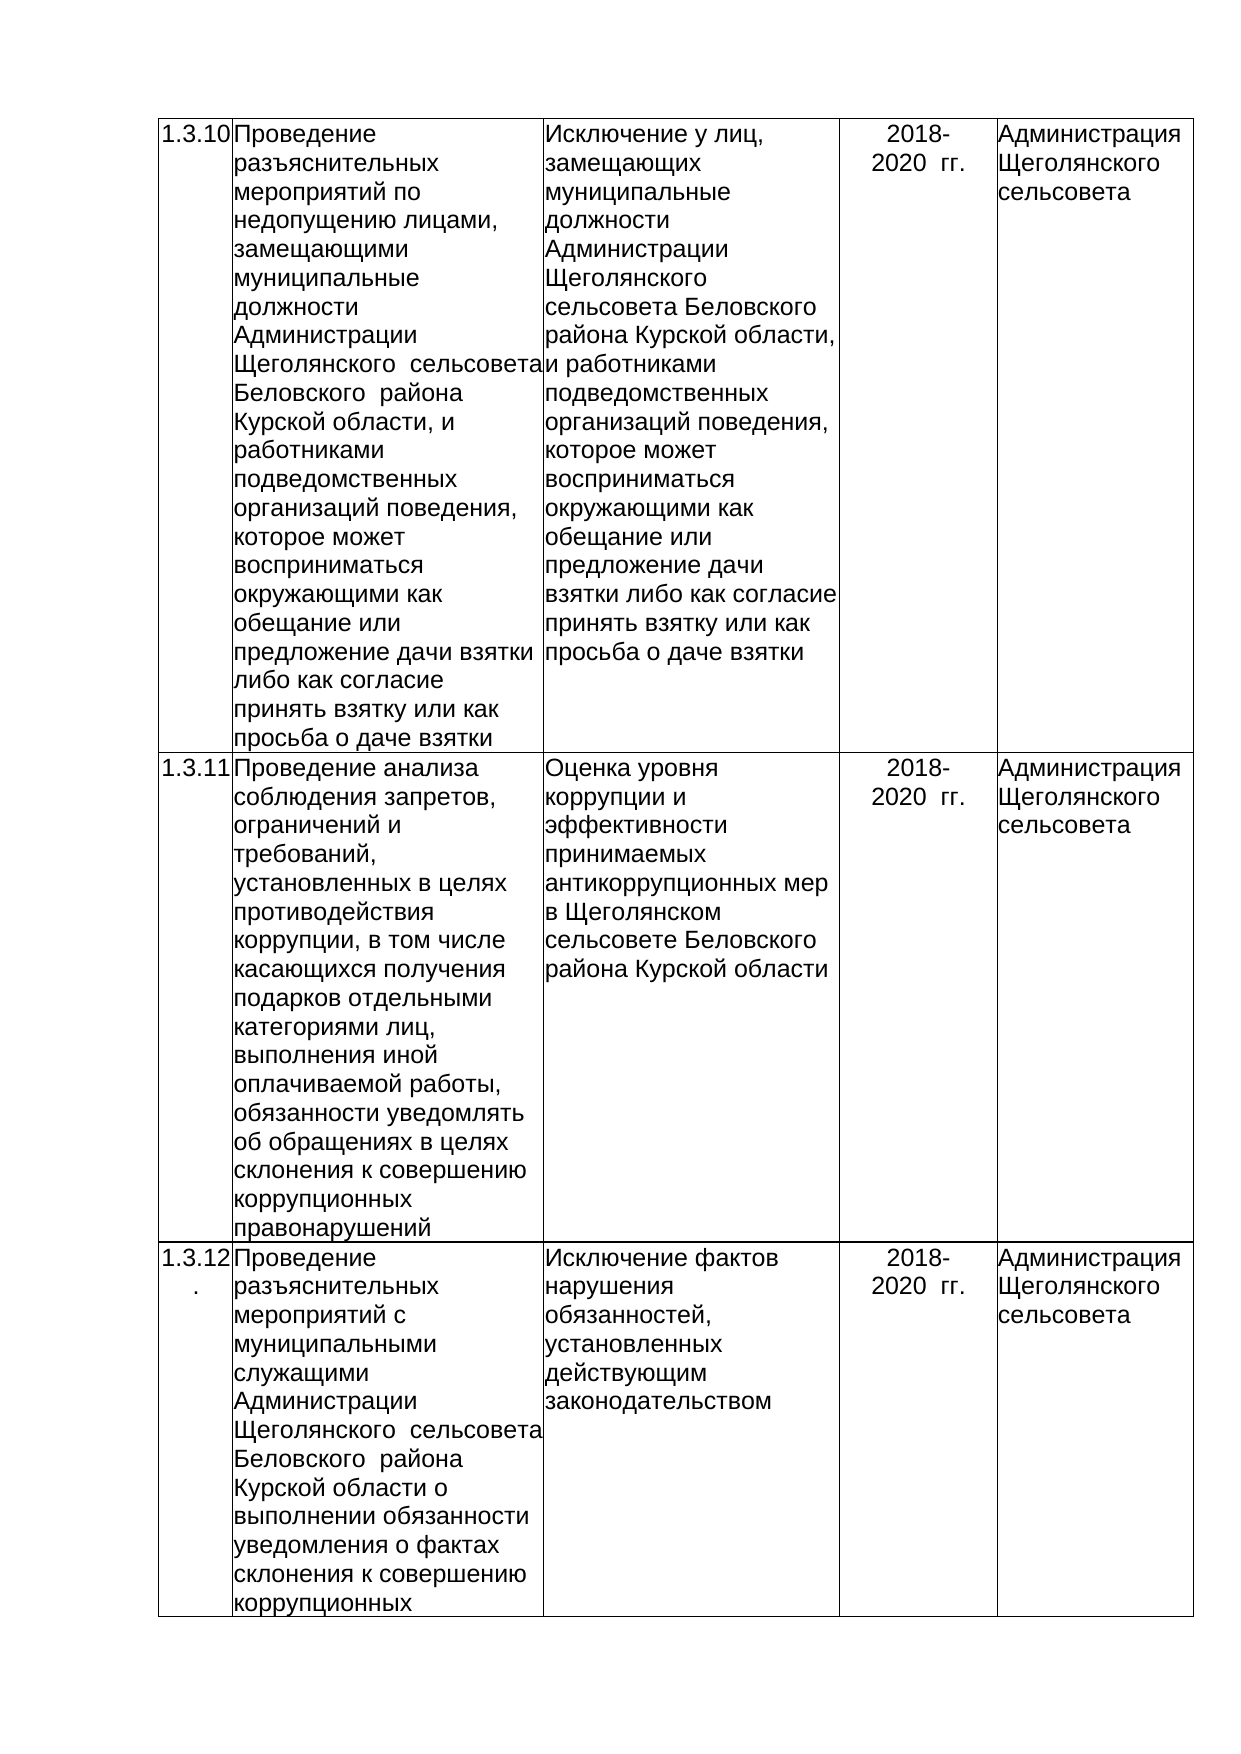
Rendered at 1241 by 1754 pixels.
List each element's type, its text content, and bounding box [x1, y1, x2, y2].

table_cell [233, 1243, 543, 1616]
table_cell 1.3.10 [159, 119, 232, 752]
table_cell 2018- 2020 гг. [840, 753, 997, 1241]
table_cell 1.3.11 [159, 753, 232, 1241]
table_cell Исключение у лиц, замещающих муниципальные должности Администрации Щеголянского сельсовета Беловского района Курской области, и работниками подведомственных организаций поведения, которое может восприниматься окружающими как обещание или предложение дачи взятки либо как согласие принять взятку или как просьба о даче взятки [544, 119, 839, 752]
table_cell Проведение анализа соблюдения запретов, ограничений и требований, установленных в целях противодействия коррупции, в том числе касающихся получения подарков отдельными категориями лиц, выполнения иной оплачиваемой работы, обязанности уведомлять об обращениях в целях склонения к совершению коррупционных правонарушений [233, 753, 543, 1241]
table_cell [998, 1243, 1193, 1616]
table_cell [544, 1243, 839, 1616]
table_cell 2018- 2020 гг. [840, 119, 997, 752]
table_cell Проведение разъяснительных мероприятий по недопущению лицами, замещающими муниципальные должности Администрации Щеголянского сельсовета Беловского района Курской области, и работниками подведомственных организаций поведения, которое может восприниматься окружающими как обещание или предложение дачи взятки либо как согласие принять взятку или как просьба о даче взятки [233, 119, 543, 752]
table_cell Администрация Щеголянского сельсовета [998, 753, 1193, 1241]
table_cell Оценка уровня коррупции и эффективности принимаемых антикоррупционных мер в Щеголянском сельсовете Беловского района Курской области [544, 753, 839, 1241]
table_cell 1.3.12. [159, 1243, 232, 1616]
table_cell 2018- 2020 гг. [840, 1243, 997, 1616]
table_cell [998, 119, 1193, 752]
